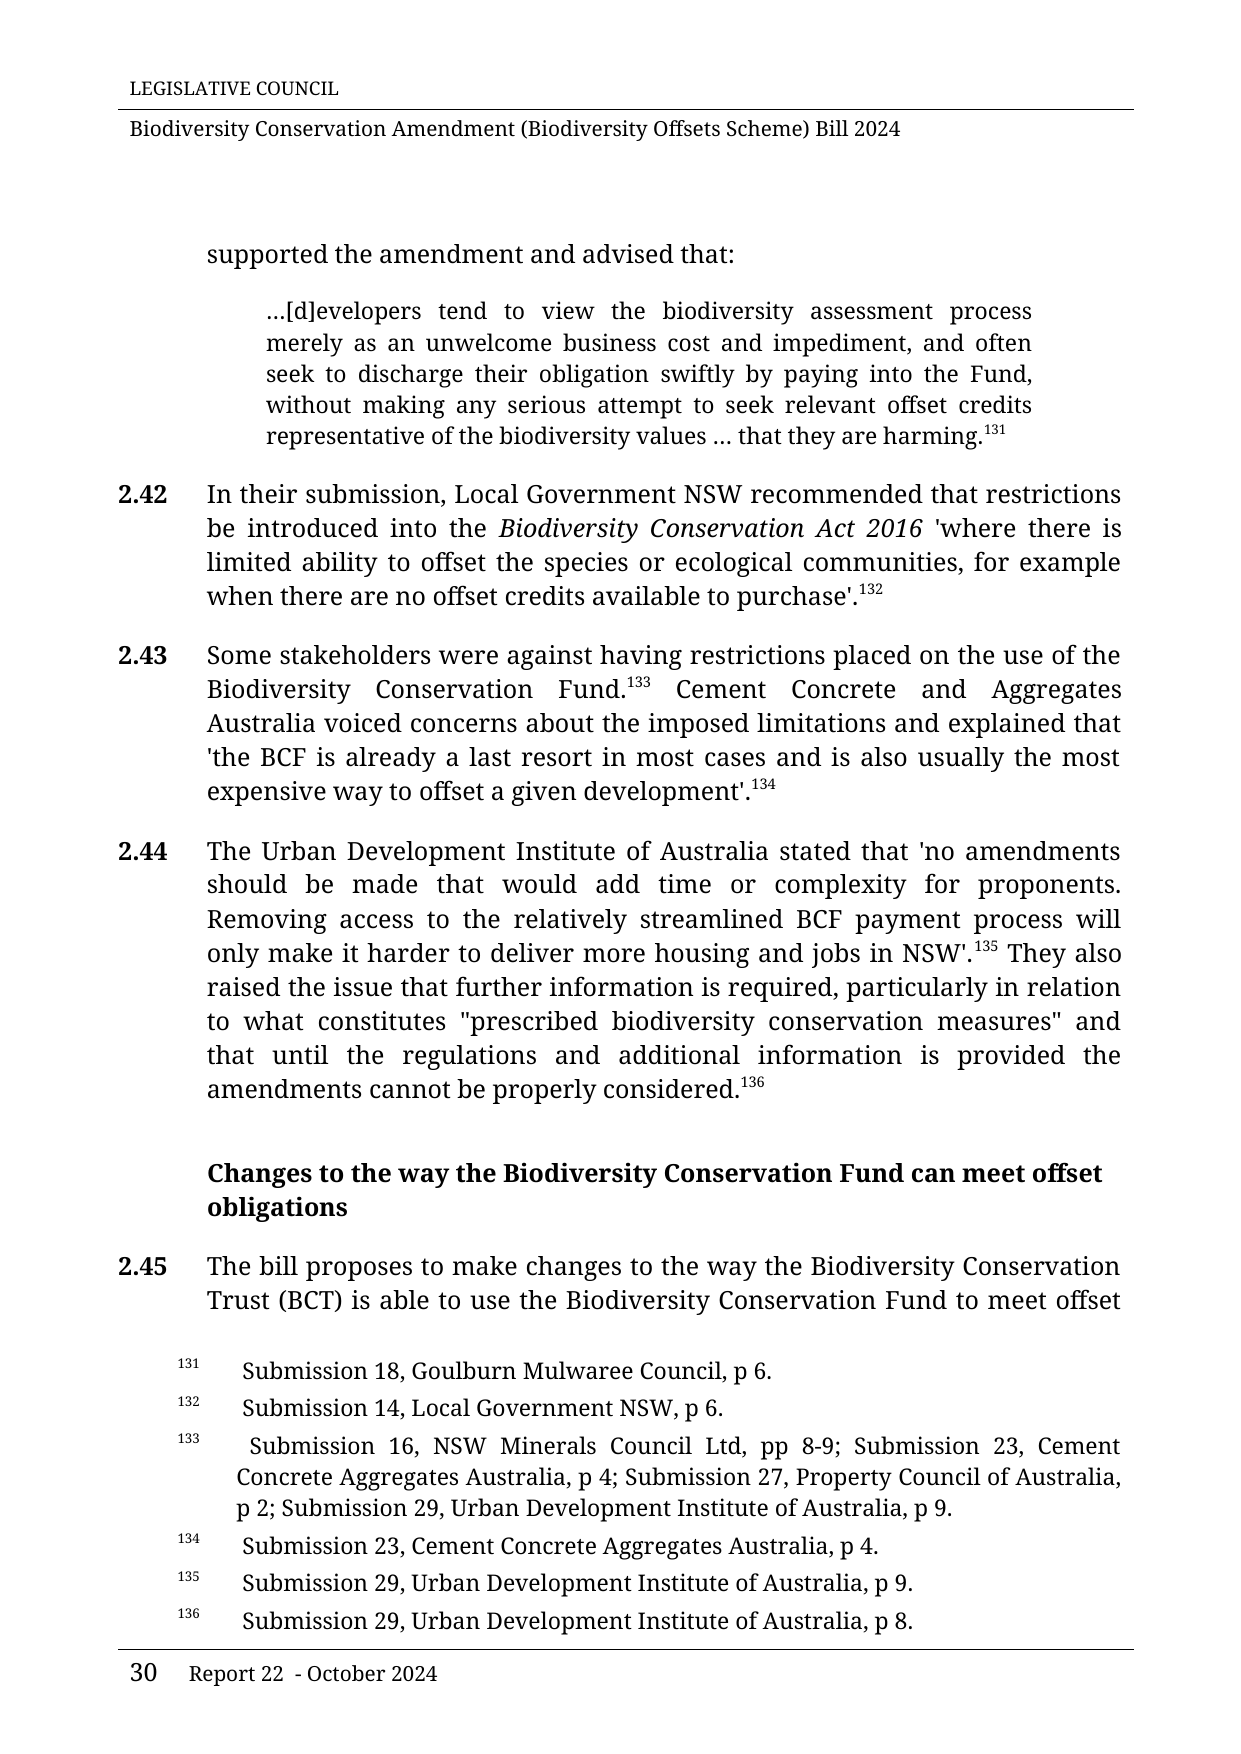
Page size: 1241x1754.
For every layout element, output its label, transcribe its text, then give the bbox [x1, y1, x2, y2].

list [118, 1249, 1122, 1317]
list Some stakeholders were against having restrictions placed on the use of the Biodiversity Conservation Fund. Cement Concrete and Aggregates Australia voiced concerns about the imposed limitations and explained that 'the BCF is already a last resort in most cases and is also usually the most expensive way to offset a given development'. [118, 638, 1122, 808]
list The Urban Development Institute of Australia stated that 'no amendments should be made that would add time or complexity for proponents. Removing access to the relatively streamlined BCF payment process will only make it harder to deliver more housing and jobs in NSW'. They also raised the issue that further information is required, particularly in relation to what constitutes "prescribed biodiversity conservation measures" and that until the regulations and additional information is provided the amendments cannot be properly considered. [118, 833, 1122, 1106]
subtitle Changes to the way the Biodiversity Conservation Fund can meet offset obligations [207, 1156, 1122, 1224]
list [118, 236, 1122, 270]
list In their submission, Local Government NSW recommended that restrictions be introduced into the Biodiversity Conservation Act 2016 'where there is limited ability to offset the species or ecological communities, for example when there are no offset credits available to purchase'. [118, 477, 1122, 613]
text …[d]evelopers tend to view the biodiversity assessment process merely as an unwelcome business cost and impediment, and often seek to discharge their obligation swiftly by paying into the Fund, without making any serious attempt to seek relevant offset credits representative of the biodiversity values … that they are harming. [266, 295, 1033, 452]
